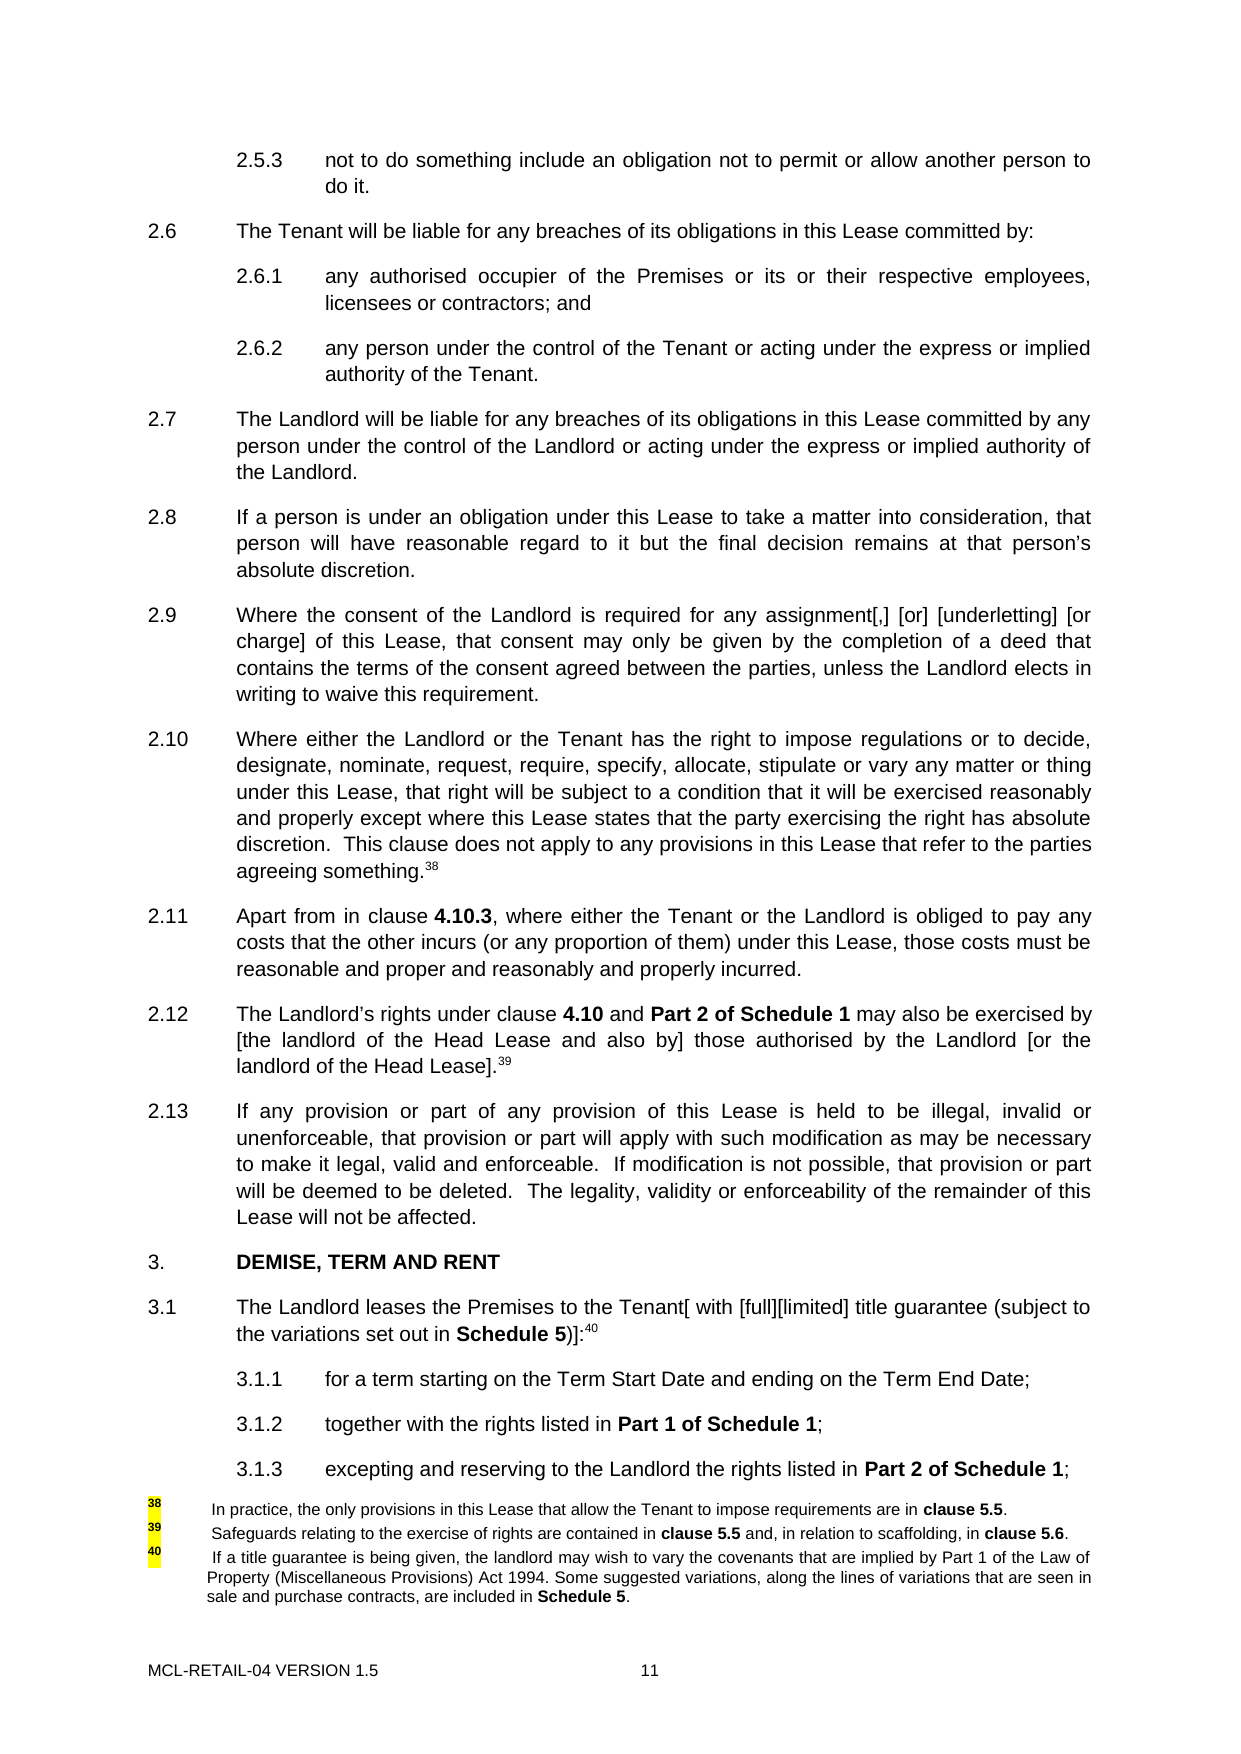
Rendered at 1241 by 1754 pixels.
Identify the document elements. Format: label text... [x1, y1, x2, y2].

subtitle The Landlord leases the Premises to the Tenant[ with [full][limited] title guarantee (subject to the variations set out in Schedule 5)]: [148, 1295, 1093, 1345]
subtitle If a person is under an obligation under this Lease to take a matter into consideration, that person will have reasonable regard to it but the final decision remains at that person’s absolute discretion. [148, 505, 1093, 582]
subtitle The Landlord’s rights under clause 4.10 and Part 2 of Schedule 1 may also be exercised by [the landlord of the Head Lease and also by] those authorised by the Landlord [or the landlord of the Head Lease]. [148, 1002, 1093, 1078]
subtitle not to do something include an obligation not to permit or allow another person to do it. [236, 148, 1093, 198]
subtitle Apart from in clause 4.10.3, where either the Tenant or the Landlord is obliged to pay any costs that the other incurs (or any proportion of them) under this Lease, those costs must be reasonable and proper and reasonably and properly incurred. [148, 904, 1093, 980]
subtitle together with the rights listed in Part 1 of Schedule 1; [236, 1412, 1093, 1436]
subtitle any person under the control of the Tenant or acting under the express or implied authority of the Tenant. [236, 336, 1093, 386]
subtitle excepting and reserving to the Landlord the rights listed in Part 2 of Schedule 1; [236, 1457, 1093, 1481]
subtitle Where either the Landlord or the Tenant has the right to impose regulations or to decide, designate, nominate, request, require, specify, allocate, stipulate or vary any matter or thing under this Lease, that right will be subject to a condition that it will be exercised reasonably and properly except where this Lease states that the party exercising the right has absolute discretion. This clause does not apply to any provisions in this Lease that refer to the parties agreeing something. [148, 727, 1093, 883]
subtitle for a term starting on the Term Start Date and ending on the Term End Date; [236, 1366, 1093, 1390]
subtitle DEMISE, TERM AND RENT [148, 1250, 1093, 1274]
subtitle any authorised occupier of the Premises or its or their respective employees, licensees or contractors; and [236, 264, 1093, 314]
subtitle Where the consent of the Landlord is required for any assignment[,] [or] [underletting] [or charge] of this Lease, that consent may only be given by the completion of a deed that contains the terms of the consent agreed between the parties, unless the Landlord elects in writing to waive this requirement. [148, 603, 1093, 706]
subtitle The Landlord will be liable for any breaches of its obligations in this Lease committed by any person under the control of the Landlord or acting under the express or implied authority of the Landlord. [148, 407, 1093, 484]
subtitle The Tenant will be liable for any breaches of its obligations in this Lease committed by: [148, 219, 1093, 243]
subtitle If any provision or part of any provision of this Lease is held to be illegal, invalid or unenforceable, that provision or part will apply with such modification as may be necessary to make it legal, valid and enforceable. If modification is not possible, that provision or part will be deemed to be deleted. The legality, validity or enforceability of the remainder of this Lease will not be affected. [148, 1099, 1093, 1229]
